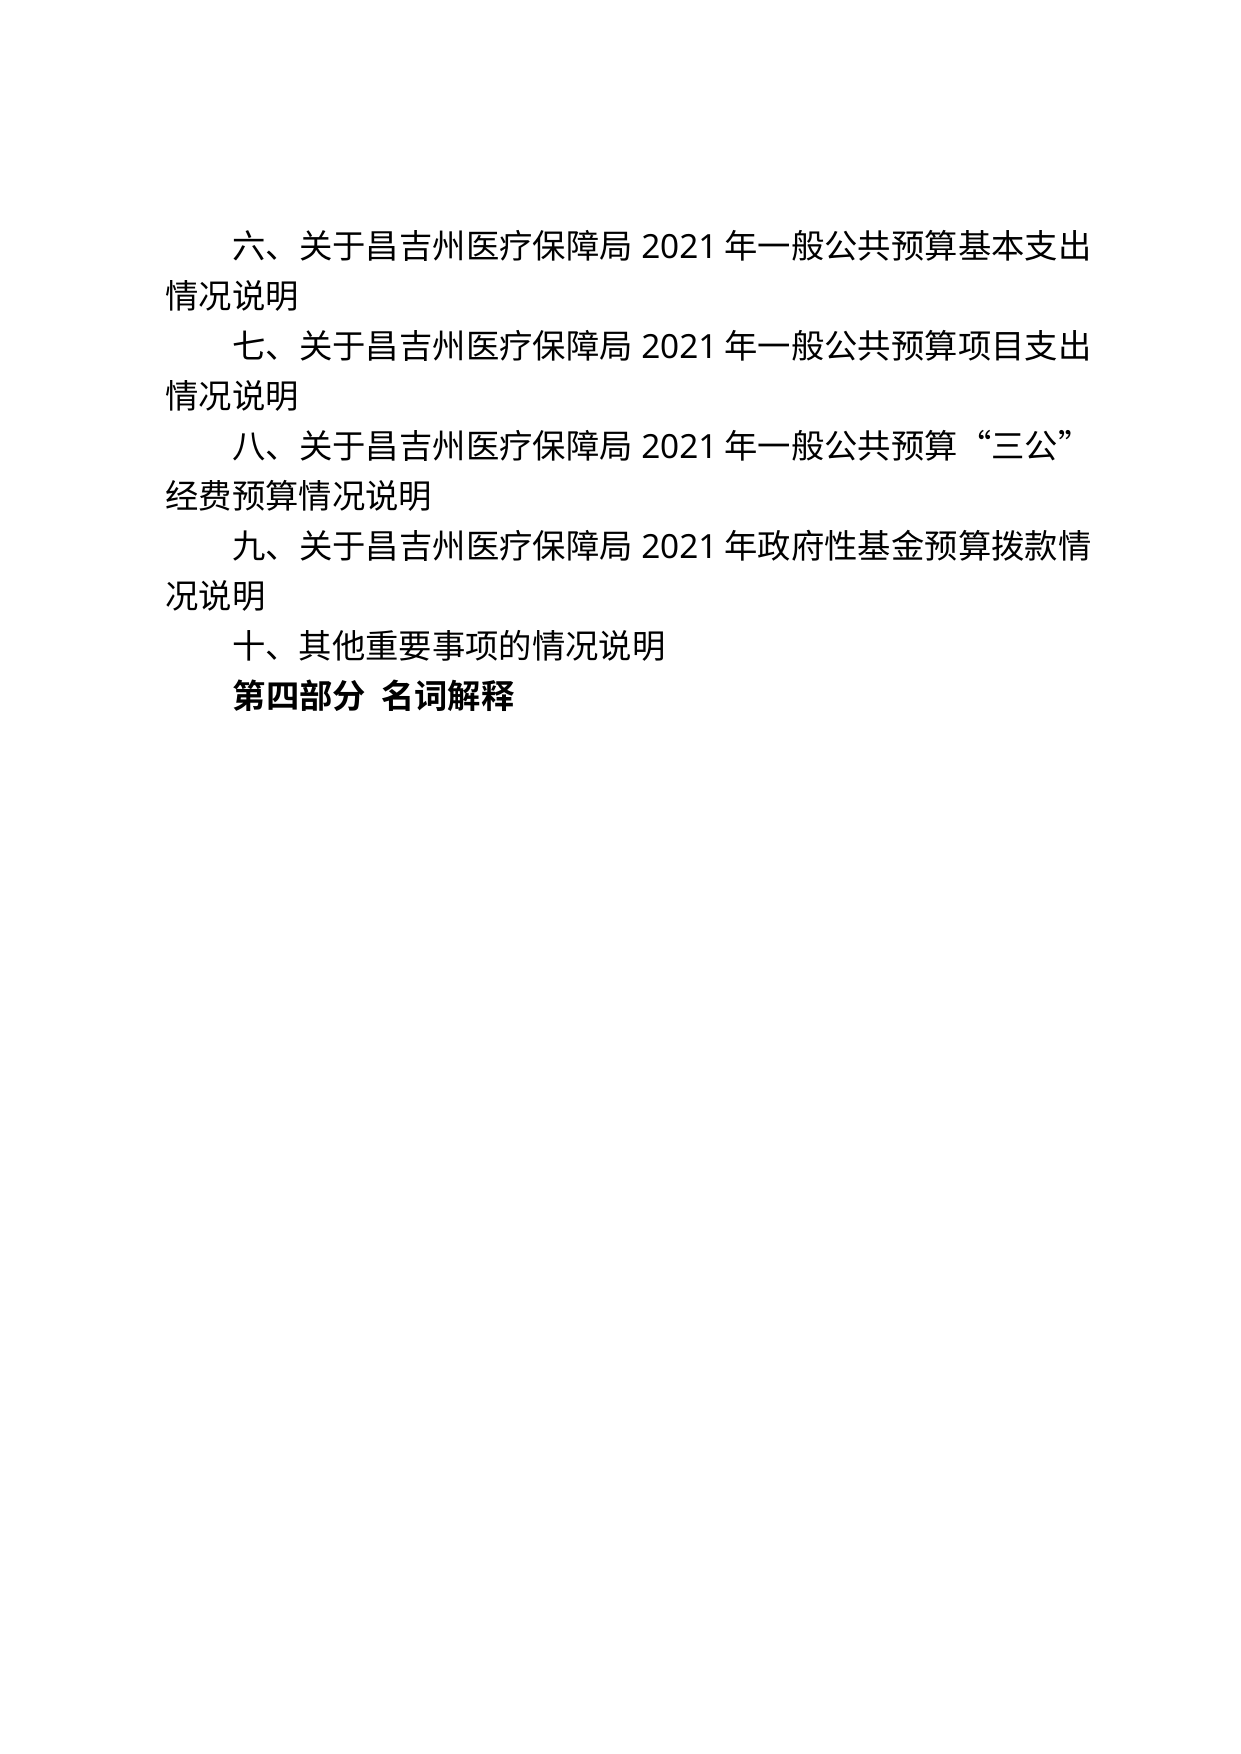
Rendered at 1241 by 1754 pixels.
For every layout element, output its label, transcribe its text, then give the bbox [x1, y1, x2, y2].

text 十、其他重要事项的情况说明 [165, 618, 1092, 668]
text 六、关于昌吉州医疗保障局2021年一般公共预算基本支出情况说明 [165, 218, 1092, 318]
text 八、关于昌吉州医疗保障局2021年一般公共预算“三公”经费预算情况说明 [165, 418, 1092, 518]
text 第四部分 名词解释 [165, 668, 1092, 718]
text 九、关于昌吉州医疗保障局2021年政府性基金预算拨款情况说明 [165, 518, 1092, 618]
text 七、关于昌吉州医疗保障局2021年一般公共预算项目支出情况说明 [165, 318, 1092, 418]
